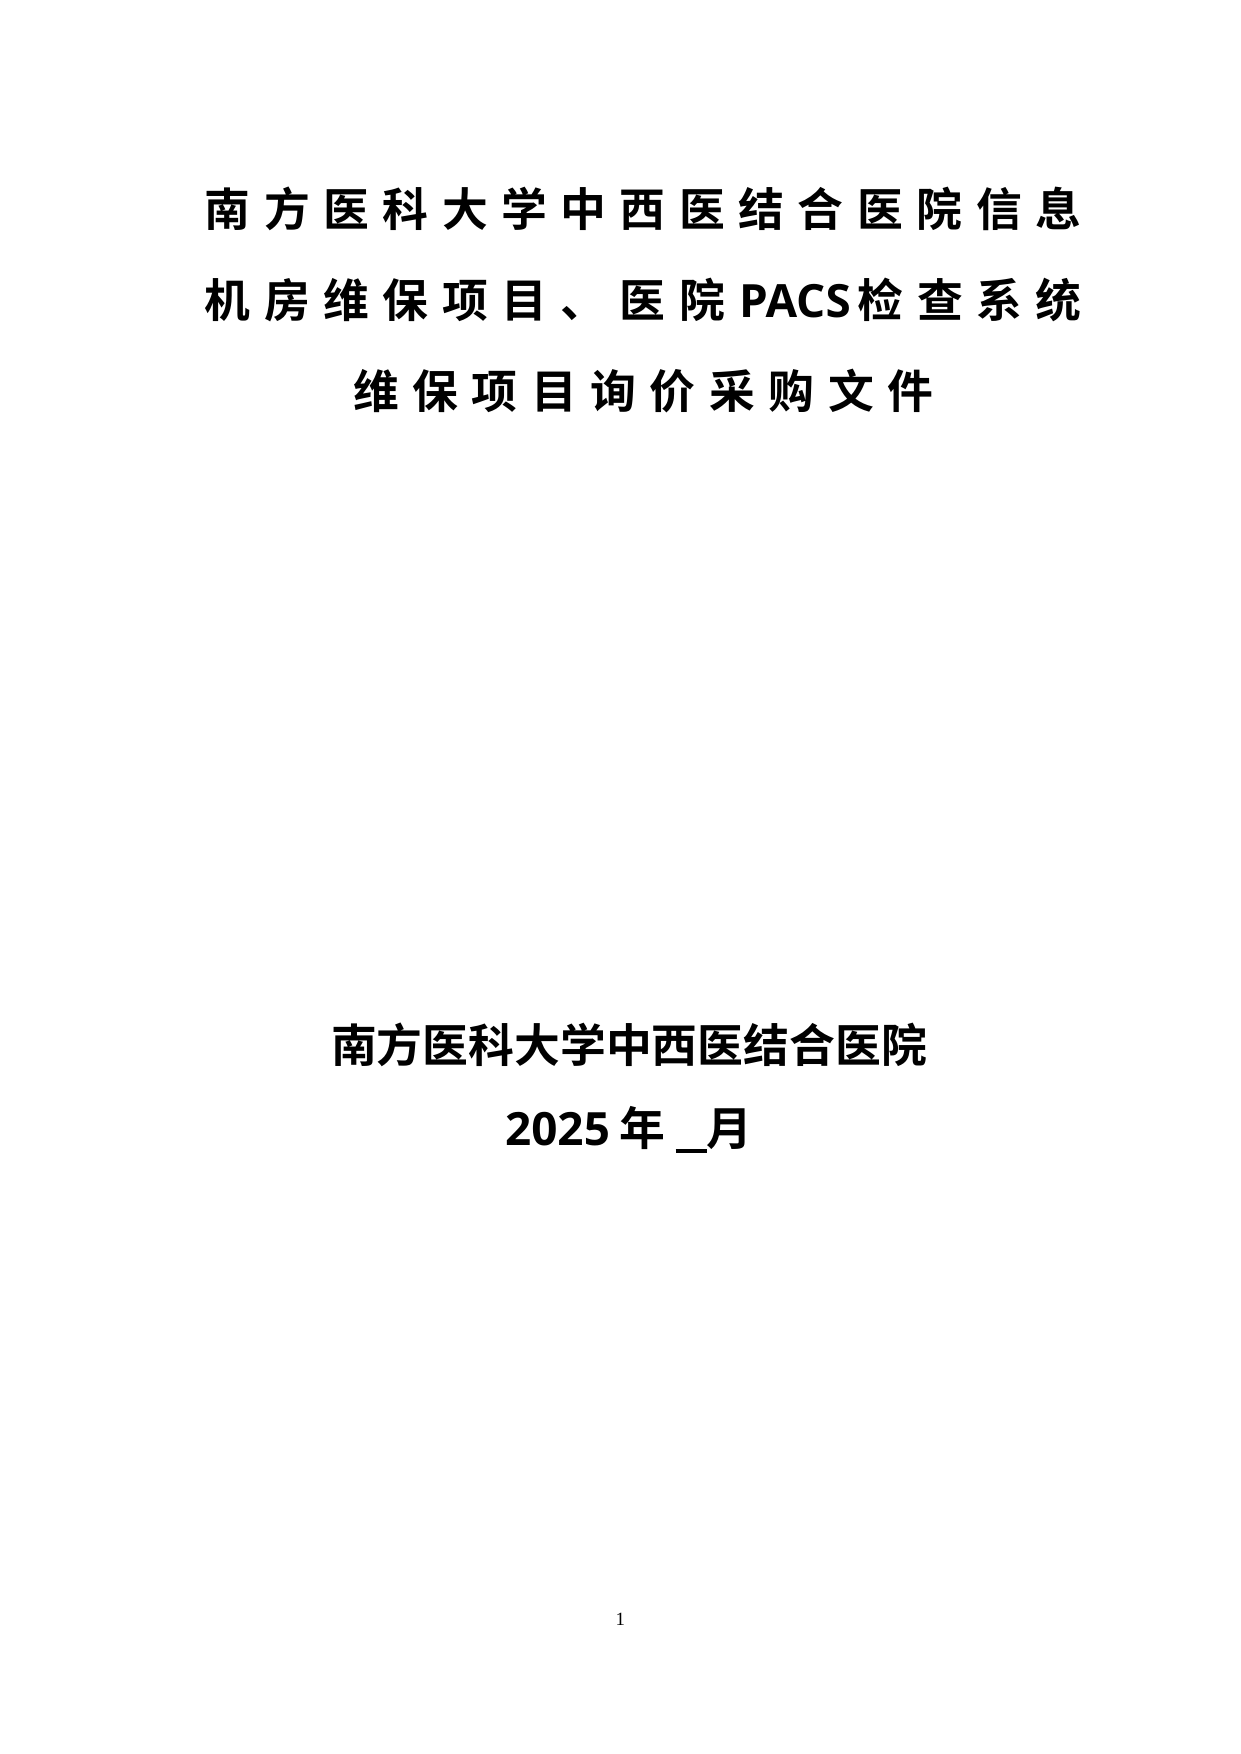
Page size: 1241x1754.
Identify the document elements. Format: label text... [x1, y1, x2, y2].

text 2025年 月 [142, 1093, 1115, 1159]
text 南方医科大学中西医结合医院 [142, 1010, 1115, 1076]
text 南方医科大学中西医结合医院信息机房维保项目、医院PACS检查系统维保项目询价采购文件 [169, 161, 1115, 434]
